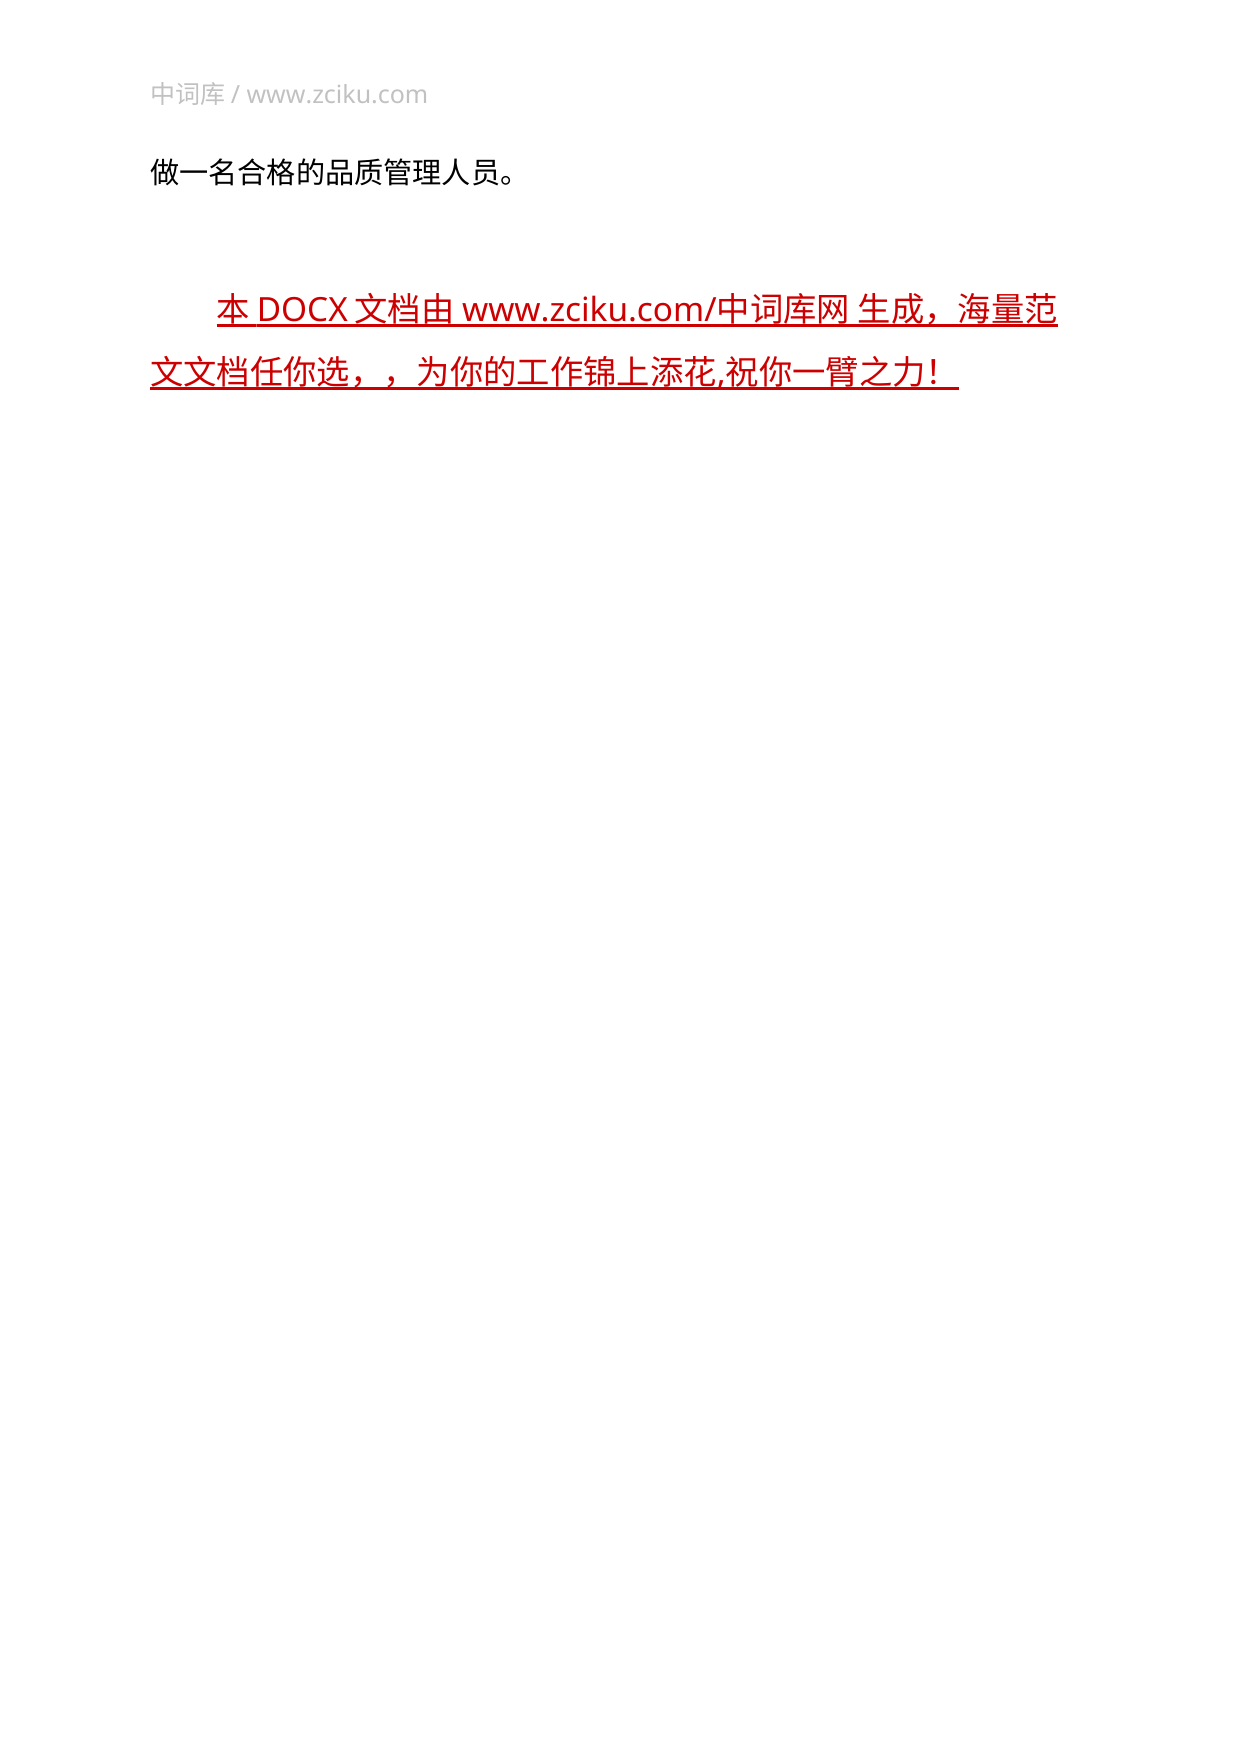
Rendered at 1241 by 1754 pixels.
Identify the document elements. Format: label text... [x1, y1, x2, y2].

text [150, 150, 1090, 192]
text 本DOCX文档由 www.zciku.com/中词库网 生成，海量范文文档任你选，，为你的工作锦上添花,祝你一臂之力！ [150, 283, 1090, 394]
